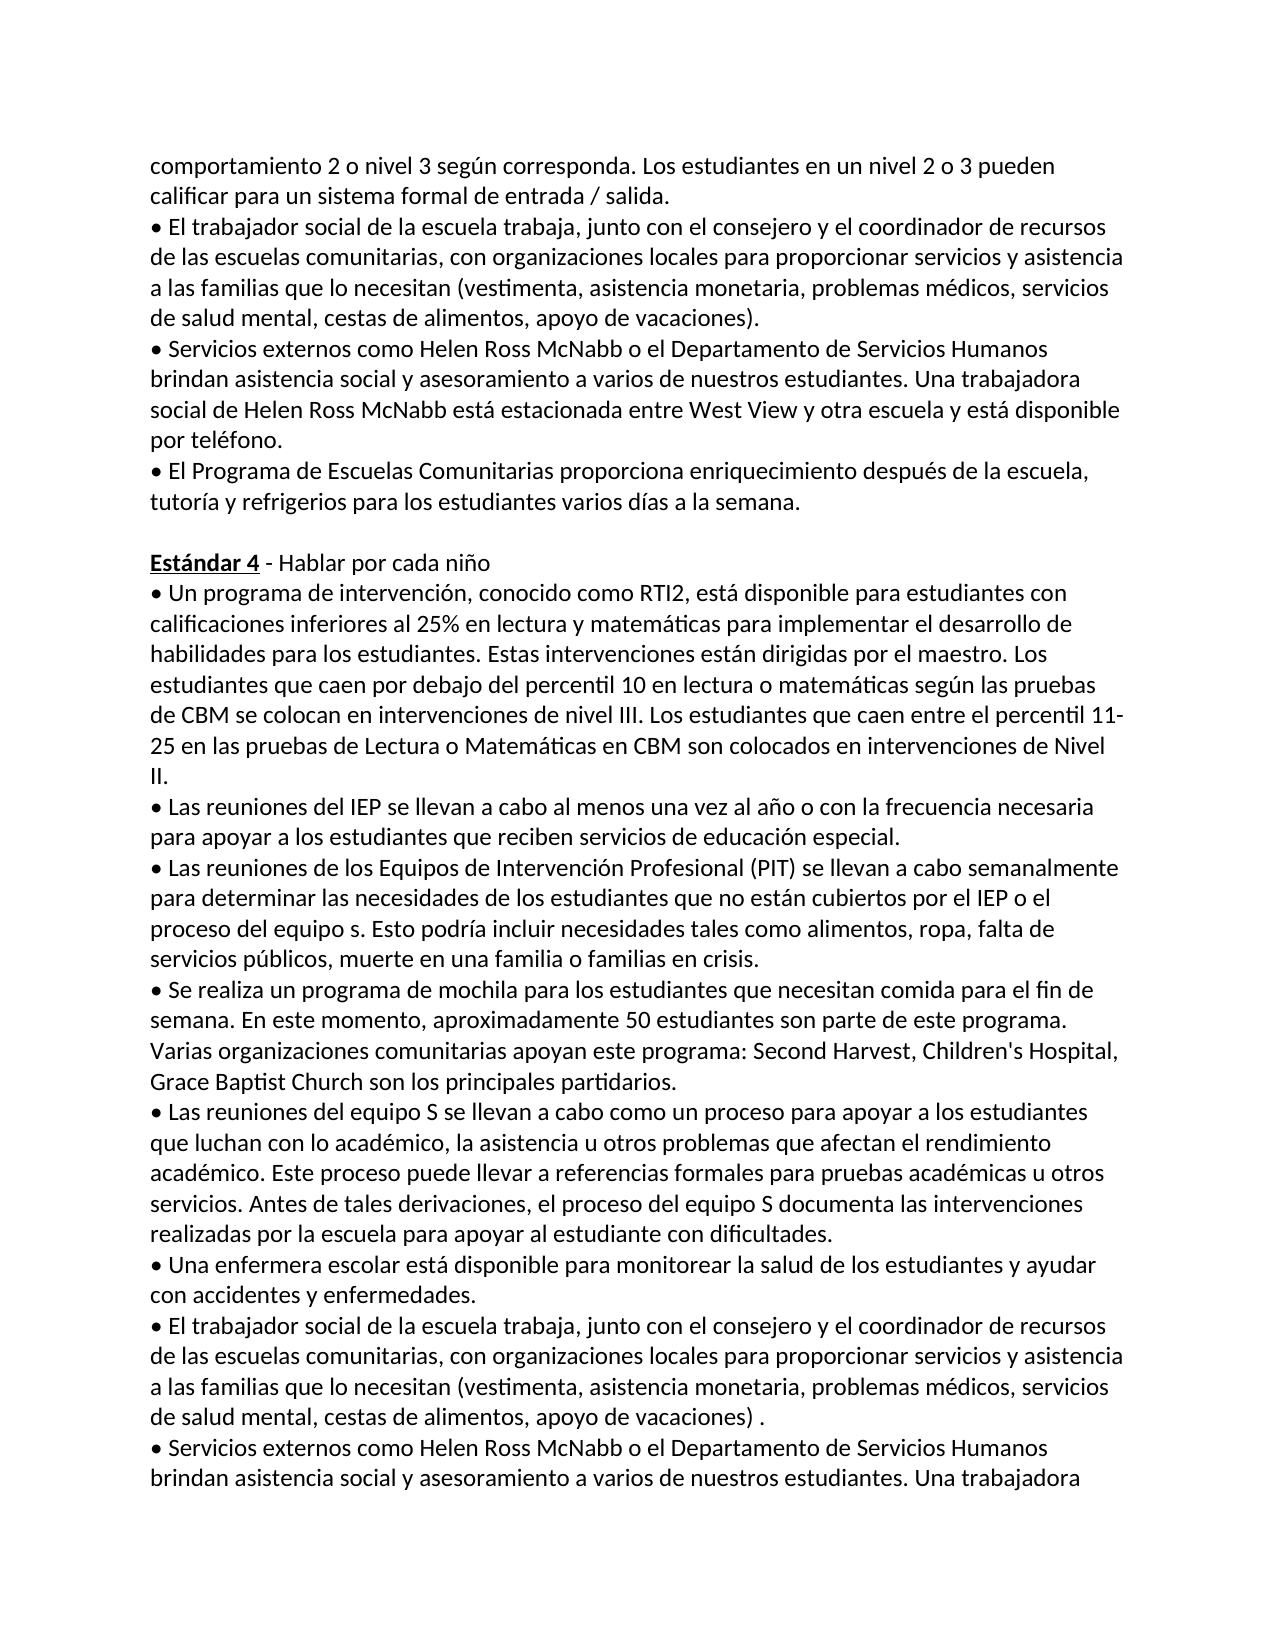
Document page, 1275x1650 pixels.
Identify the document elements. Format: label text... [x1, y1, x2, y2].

text • Un programa de intervención, conocido como RTI2, está disponible para estudiantes con calificaciones inferiores al 25% en lectura y matemáticas para implementar el desarrollo de habilidades para los estudiantes. Estas intervenciones están dirigidas por el maestro. Los estudiantes que caen por debajo del percentil 10 en lectura o matemáticas según las pruebas de CBM se colocan en intervenciones de nivel III. Los estudiantes que caen entre el percentil 11-25 en las pruebas de Lectura o Matemáticas en CBM son colocados en intervenciones de Nivel II. [150, 577, 1125, 791]
text • El trabajador social de la escuela trabaja, junto con el consejero y el coordinador de recursos de las escuelas comunitarias, con organizaciones locales para proporcionar servicios y asistencia a las familias que lo necesitan (vestimenta, asistencia monetaria, problemas médicos, servicios de salud mental, cestas de alimentos, apoyo de vacaciones) . [150, 1310, 1125, 1432]
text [150, 1432, 1125, 1493]
text • El trabajador social de la escuela trabaja, junto con el consejero y el coordinador de recursos de las escuelas comunitarias, con organizaciones locales para proporcionar servicios y asistencia a las familias que lo necesitan (vestimenta, asistencia monetaria, problemas médicos, servicios de salud mental, cestas de alimentos, apoyo de vacaciones). [150, 211, 1125, 333]
text • Las reuniones del IEP se llevan a cabo al menos una vez al año o con la frecuencia necesaria para apoyar a los estudiantes que reciben servicios de educación especial. [150, 791, 1125, 852]
text Estándar 4 - Hablar por cada niño [150, 547, 1125, 577]
text • Se realiza un programa de mochila para los estudiantes que necesitan comida para el fin de semana. En este momento, aproximadamente 50 estudiantes son parte de este programa. Varias organizaciones comunitarias apoyan este programa: Second Harvest, Children's Hospital, Grace Baptist Church son los principales partidarios. [150, 974, 1125, 1096]
text • Las reuniones de los Equipos de Intervención Profesional (PIT) se llevan a cabo semanalmente para determinar las necesidades de los estudiantes que no están cubiertos por el IEP o el proceso del equipo s. Esto podría incluir necesidades tales como alimentos, ropa, falta de servicios públicos, muerte en una familia o familias en crisis. [150, 852, 1125, 974]
text • Las reuniones del equipo S se llevan a cabo como un proceso para apoyar a los estudiantes que luchan con lo académico, la asistencia u otros problemas que afectan el rendimiento académico. Este proceso puede llevar a referencias formales para pruebas académicas u otros servicios. Antes de tales derivaciones, el proceso del equipo S documenta las intervenciones realizadas por la escuela para apoyar al estudiante con dificultades. [150, 1096, 1125, 1249]
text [150, 150, 1125, 211]
text • Una enfermera escolar está disponible para monitorear la salud de los estudiantes y ayudar con accidentes y enfermedades. [150, 1249, 1125, 1310]
text • El Programa de Escuelas Comunitarias proporciona enriquecimiento después de la escuela, tutoría y refrigerios para los estudiantes varios días a la semana. [150, 455, 1125, 516]
